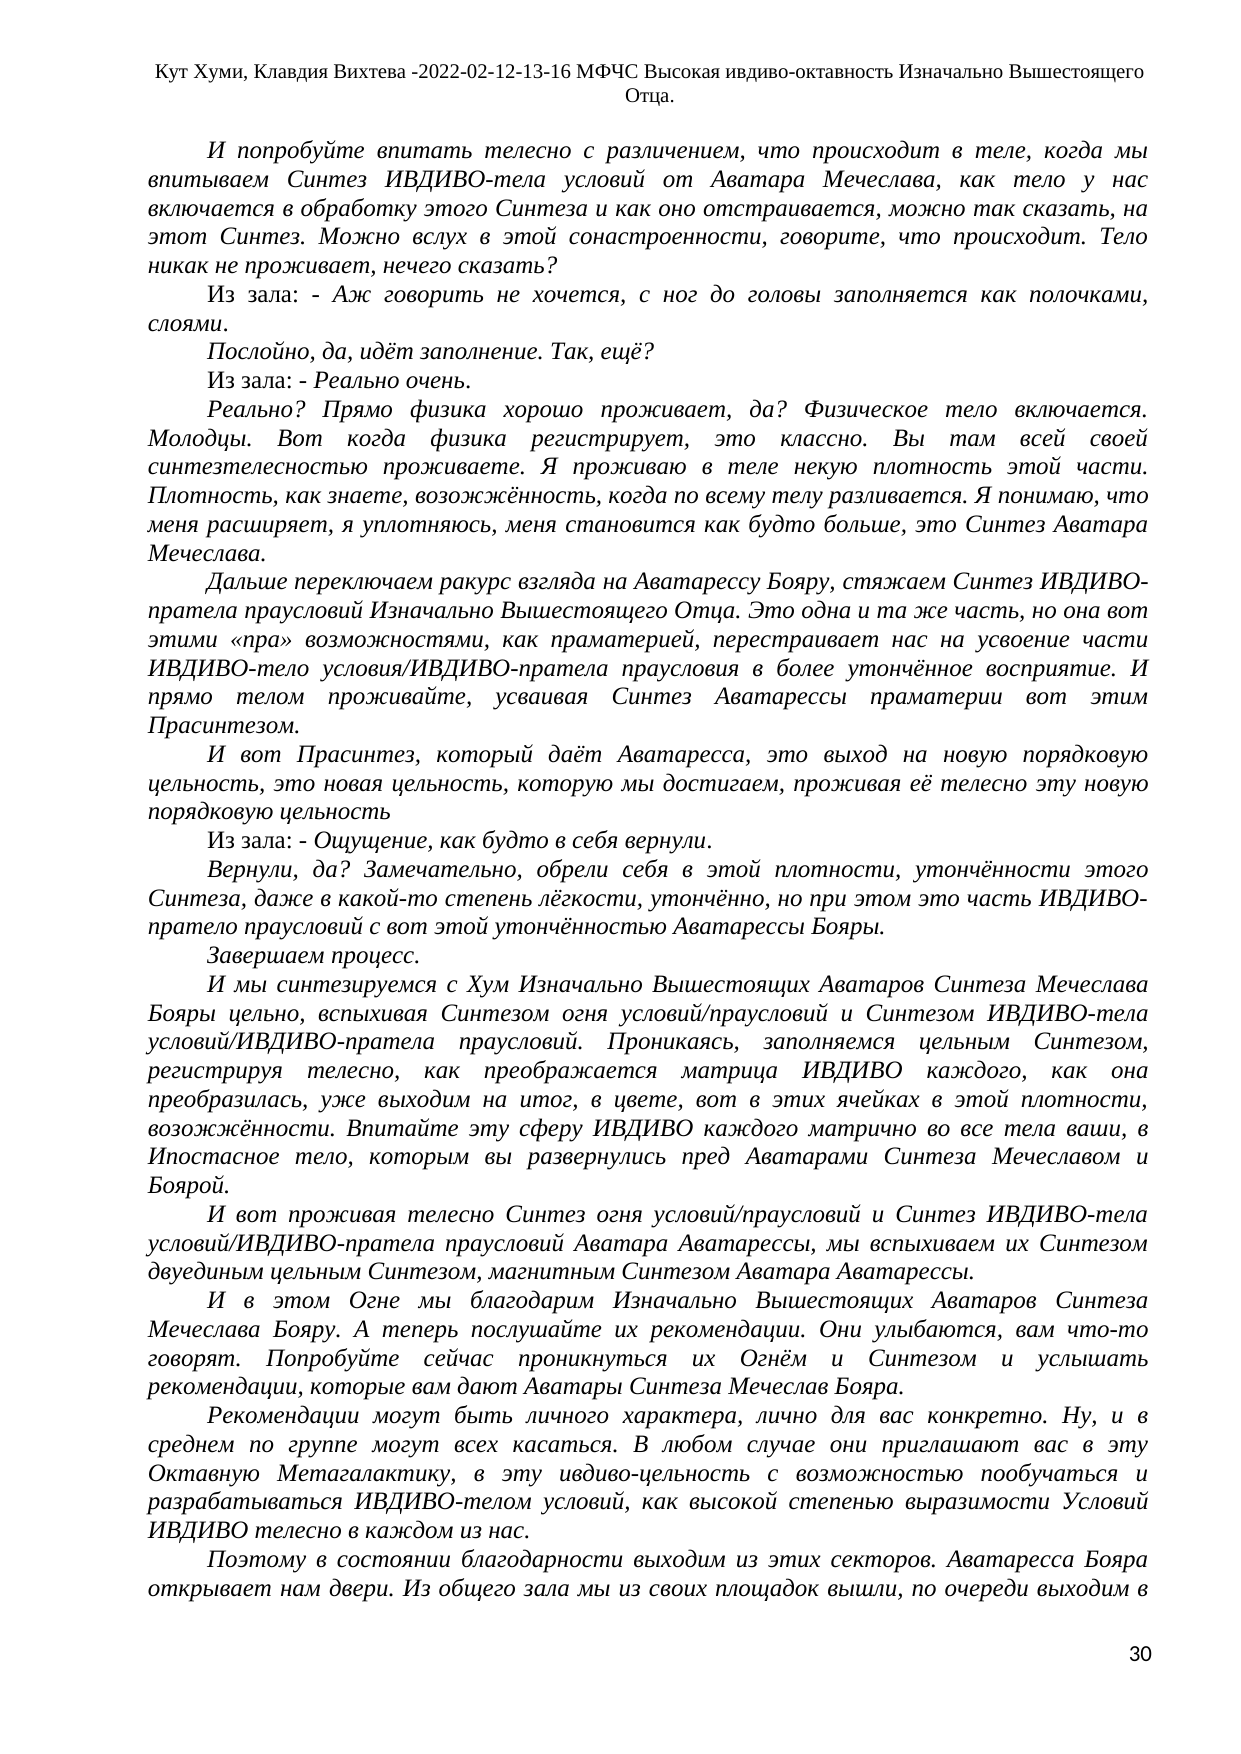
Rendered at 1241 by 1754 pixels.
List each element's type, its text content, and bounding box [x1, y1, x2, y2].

text Вернули, да? Замечательно, обрели себя в этой плотности, утончённости этого Синтеза, даже в какой-то степень лёгкости, утончённо, но при этом это часть ИВДИВО-пратело праусловий с вот этой утончённостью Аватарессы Бояры. [148, 854, 1152, 940]
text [148, 1544, 1152, 1601]
text Из зала: - Реально очень. [148, 365, 1152, 394]
text Из зала: - Ощущение, как будто в себя вернули. [148, 825, 1152, 854]
text И вот Прасинтез, который даёт Аватаресса, это выход на новую порядковую цельность, это новая цельность, которую мы достигаем, проживая её телесно эту новую порядковую цельность [148, 739, 1152, 825]
text Послойно, да, идёт заполнение. Так, ещё? [148, 336, 1152, 365]
text Рекомендации могут быть личного характера, лично для вас конкретно. Ну, и в среднем по группе могут всех касаться. В любом случае они приглашают вас в эту Октавную Метагалактику, в эту ивдиво-цельность с возможностью пообучаться и разрабатываться ИВДИВО-телом условий, как высокой степенью выразимости Условий ИВДИВО телесно в каждом из нас. [148, 1400, 1152, 1544]
text Из зала: - Аж говорить не хочется, с ног до головы заполняется как полочками, слоями. [148, 279, 1152, 336]
text Дальше переключаем ракурс взгляда на Аватарессу Бояру, стяжаем Синтез ИВДИВО-пратела праусловий Изначально Вышестоящего Отца. Это одна и та же часть, но она вот этими «пра» возможностями, как праматерией, перестраивает нас на усвоение части ИВДИВО-тело условия/ИВДИВО-пратела праусловия в более утончённое восприятие. И прямо телом проживайте, усваивая Синтез Аватарессы праматерии вот этим Прасинтезом. [148, 566, 1152, 739]
text Реально? Прямо физика хорошо проживает, да? Физическое тело включается. Молодцы. Вот когда физика регистрирует, это классно. Вы там всей своей синтезтелесностью проживаете. Я проживаю в теле некую плотность этой части. Плотность, как знаете, возожжённость, когда по всему телу разливается. Я понимаю, что меня расширяет, я уплотняюсь, меня становится как будто больше, это Синтез Аватара Мечеслава. [148, 394, 1152, 566]
text И в этом Огне мы благодарим Изначально Вышестоящих Аватаров Синтеза Мечеслава Бояру. А теперь послушайте их рекомендации. Они улыбаются, вам что-то говорят. Попробуйте сейчас проникнуться их Огнём и Синтезом и услышать рекомендации, которые вам дают Аватары Синтеза Мечеслав Бояра. [148, 1285, 1152, 1400]
text И мы синтезируемся с Хум Изначально Вышестоящих Аватаров Синтеза Мечеслава Бояры цельно, вспыхивая Синтезом огня условий/праусловий и Синтезом ИВДИВО-тела условий/ИВДИВО-пратела праусловий. Проникаясь, заполняемся цельным Синтезом, регистрируя телесно, как преображается матрица ИВДИВО каждого, как она преобразилась, уже выходим на итог, в цвете, вот в этих ячейках в этой плотности, возожжённости. Впитайте эту сферу ИВДИВО каждого матрично во все тела ваши, в Ипостасное тело, которым вы развернулись пред Аватарами Синтеза Мечеславом и Боярой. [148, 969, 1152, 1199]
text Завершаем процесс. [148, 940, 1152, 969]
text И вот проживая телесно Синтез огня условий/праусловий и Синтез ИВДИВО-тела условий/ИВДИВО-пратела праусловий Аватара Аватарессы, мы вспыхиваем их Синтезом двуединым цельным Синтезом, магнитным Синтезом Аватара Аватарессы. [148, 1199, 1152, 1285]
text И попробуйте впитать телесно с различением, что происходит в теле, когда мы впитываем Синтез ИВДИВО-тела условий от Аватара Мечеслава, как тело у нас включается в обработку этого Синтеза и как оно отстраивается, можно так сказать, на этот Синтез. Можно вслух в этой сонастроенности, говорите, что происходит. Тело никак не проживает, нечего сказать? [148, 135, 1152, 279]
